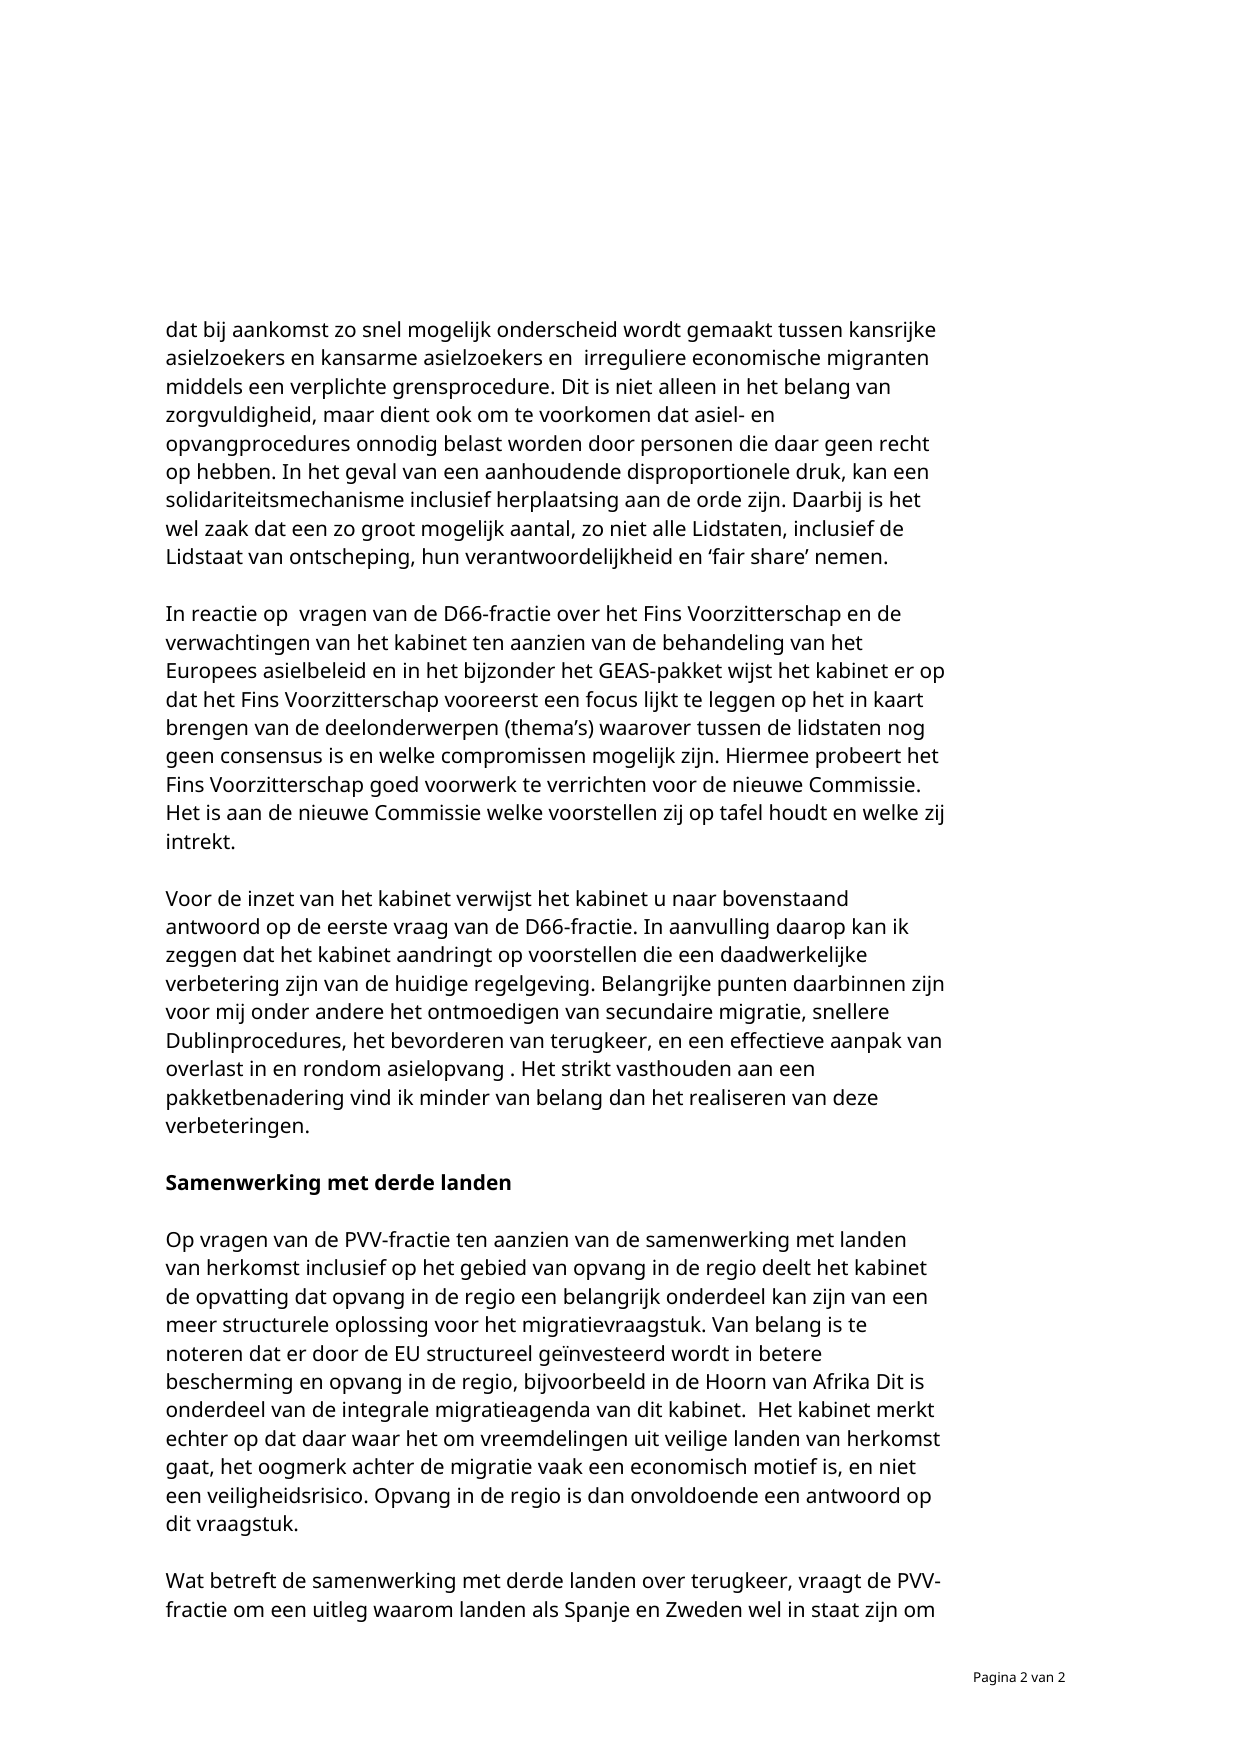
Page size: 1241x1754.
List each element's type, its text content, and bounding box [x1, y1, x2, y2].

text Voor de inzet van het kabinet verwijst het kabinet u naar bovenstaand antwoord op de eerste vraag van de D66-fractie. In aanvulling daarop kan ik zeggen dat het kabinet aandringt op voorstellen die een daadwerkelijke verbetering zijn van de huidige regelgeving. Belangrijke punten daarbinnen zijn voor mij onder andere het ontmoedigen van secundaire migratie, snellere Dublinprocedures, het bevorderen van terugkeer, en een effectieve aanpak van overlast in en rondom asielopvang . Het strikt vasthouden aan een pakketbenadering vind ik minder van belang dan het realiseren van deze verbeteringen. [165, 884, 947, 1140]
text In reactie op vragen van de D66-fractie over het Fins Voorzitterschap en de verwachtingen van het kabinet ten aanzien van de behandeling van het Europees asielbeleid en in het bijzonder het GEAS-pakket wijst het kabinet er op dat het Fins Voorzitterschap vooreerst een focus lijkt te leggen op het in kaart brengen van de deelonderwerpen (thema’s) waarover tussen de lidstaten nog geen consensus is en welke compromissen mogelijk zijn. Hiermee probeert het Fins Voorzitterschap goed voorwerk te verrichten voor de nieuwe Commissie. Het is aan de nieuwe Commissie welke voorstellen zij op tafel houdt en welke zij intrekt. [165, 599, 947, 855]
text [165, 315, 947, 571]
text Op vragen van de PVV-fractie ten aanzien van de samenwerking met landen van herkomst inclusief op het gebied van opvang in de regio deelt het kabinet de opvatting dat opvang in de regio een belangrijk onderdeel kan zijn van een meer structurele oplossing voor het migratievraagstuk. Van belang is te noteren dat er door de EU structureel geïnvesteerd wordt in betere bescherming en opvang in de regio, bijvoorbeeld in de Hoorn van Afrika Dit is onderdeel van de integrale migratieagenda van dit kabinet. Het kabinet merkt echter op dat daar waar het om vreemdelingen uit veilige landen van herkomst gaat, het oogmerk achter de migratie vaak een economisch motief is, en niet een veiligheidsrisico. Opvang in de regio is dan onvoldoende een antwoord op dit vraagstuk. [165, 1225, 947, 1538]
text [165, 1566, 947, 1623]
text Samenwerking met derde landen [165, 1168, 947, 1197]
